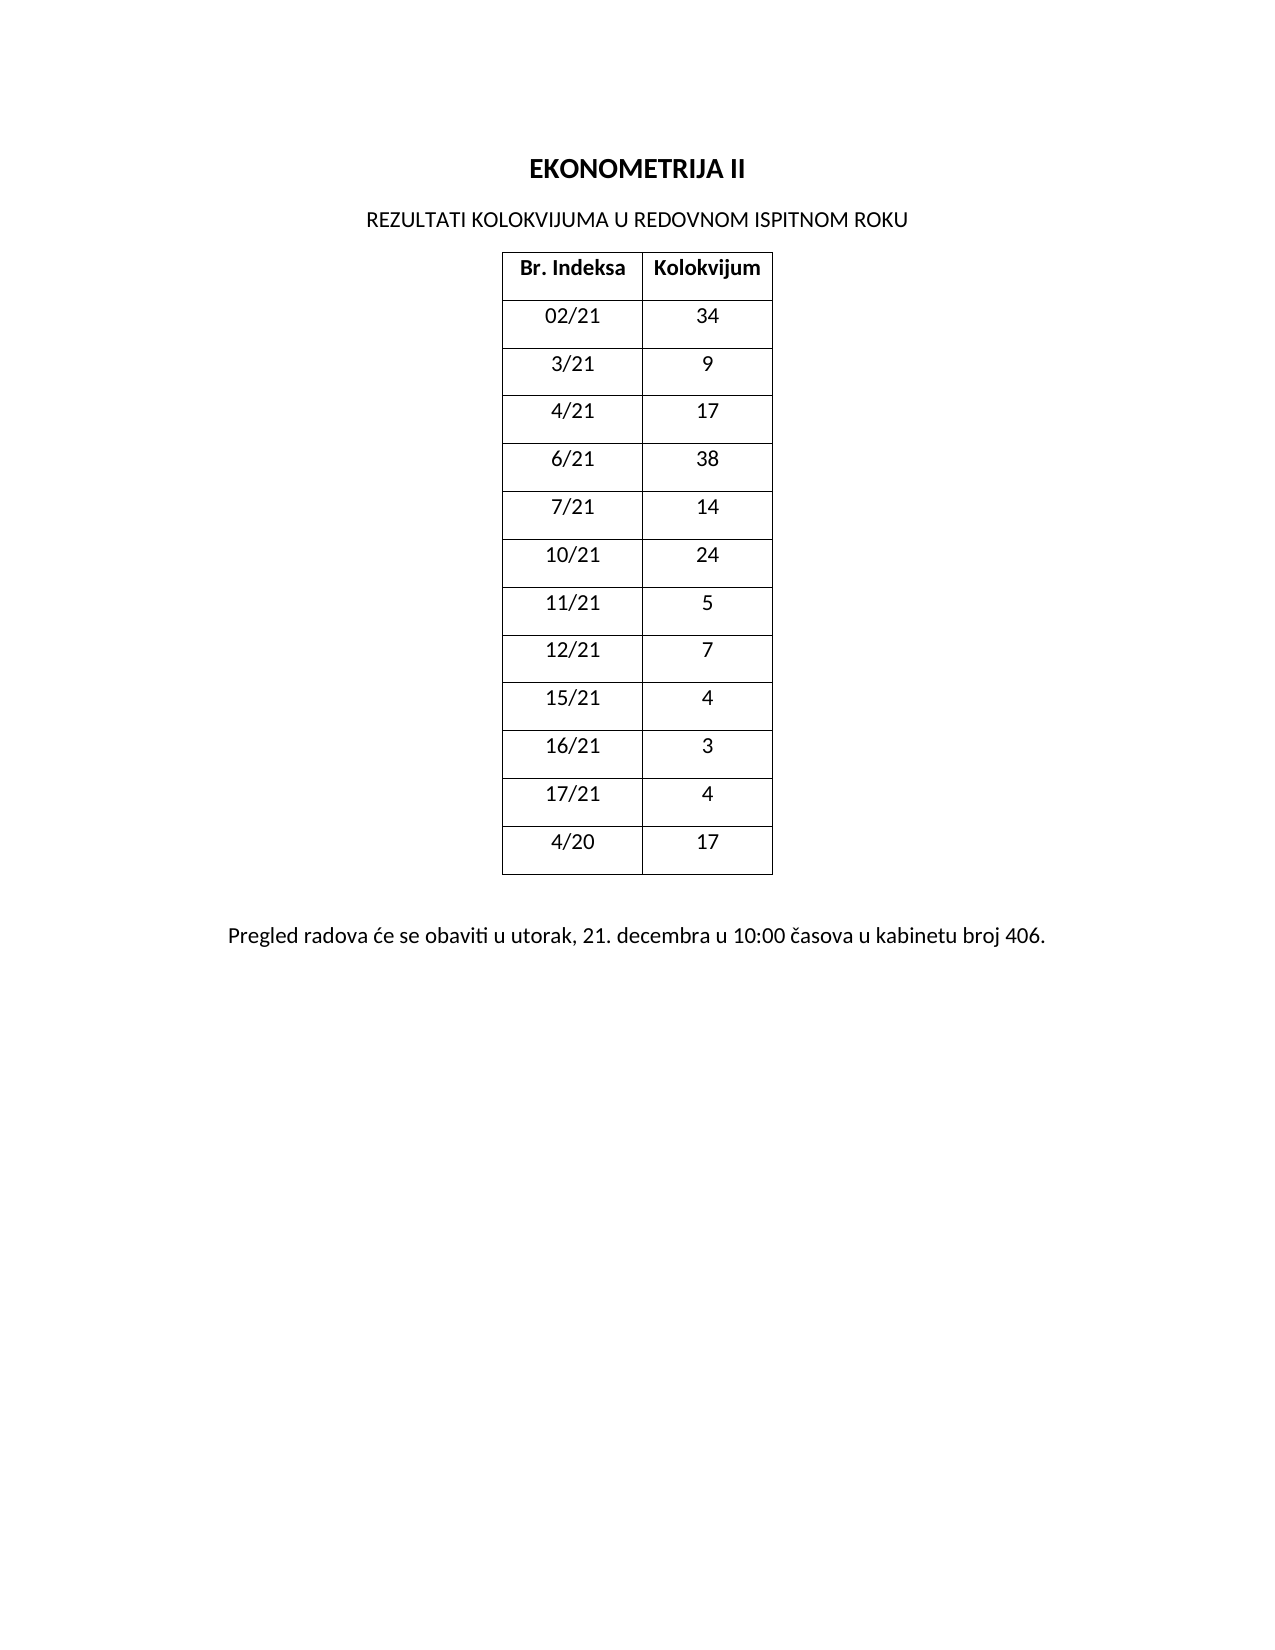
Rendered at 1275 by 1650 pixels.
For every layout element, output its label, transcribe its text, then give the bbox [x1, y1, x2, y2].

table_cell 11/21 [503, 588, 642, 634]
table_cell 6/21 [503, 444, 642, 491]
table_cell 12/21 [503, 636, 642, 682]
table_cell 4/21 [503, 396, 642, 443]
table_cell 7/21 [503, 492, 642, 539]
table_cell 16/21 [503, 731, 642, 778]
table_cell 4 [643, 683, 772, 730]
table_header Br. Indeksa [503, 253, 642, 300]
table_cell 34 [643, 301, 772, 348]
table_cell 38 [643, 444, 772, 491]
table_cell 10/21 [503, 540, 642, 587]
table_cell 3/21 [503, 349, 642, 395]
table_cell 17 [643, 827, 772, 873]
table_cell 3 [643, 731, 772, 778]
text REZULTATI KOLOKVIJUMA U REDOVNOM ISPITNOM ROKU [150, 205, 1125, 233]
table_cell 24 [643, 540, 772, 587]
table_cell 02/21 [503, 301, 642, 348]
table_cell 14 [643, 492, 772, 539]
table_cell 17/21 [503, 779, 642, 826]
text Pregled radova će se obaviti u utorak, 21. decembra u 10:00 časova u kabinetu broj 406. [150, 921, 1125, 949]
table_header Kolokvijum [643, 253, 772, 300]
table_cell 4 [643, 779, 772, 826]
table_cell 7 [643, 636, 772, 682]
table_cell 4/20 [503, 827, 642, 873]
table_cell 15/21 [503, 683, 642, 730]
table_cell 17 [643, 396, 772, 443]
table_cell 9 [643, 349, 772, 395]
table_cell 5 [643, 588, 772, 634]
text EKONOMETRIJA II [150, 150, 1125, 186]
